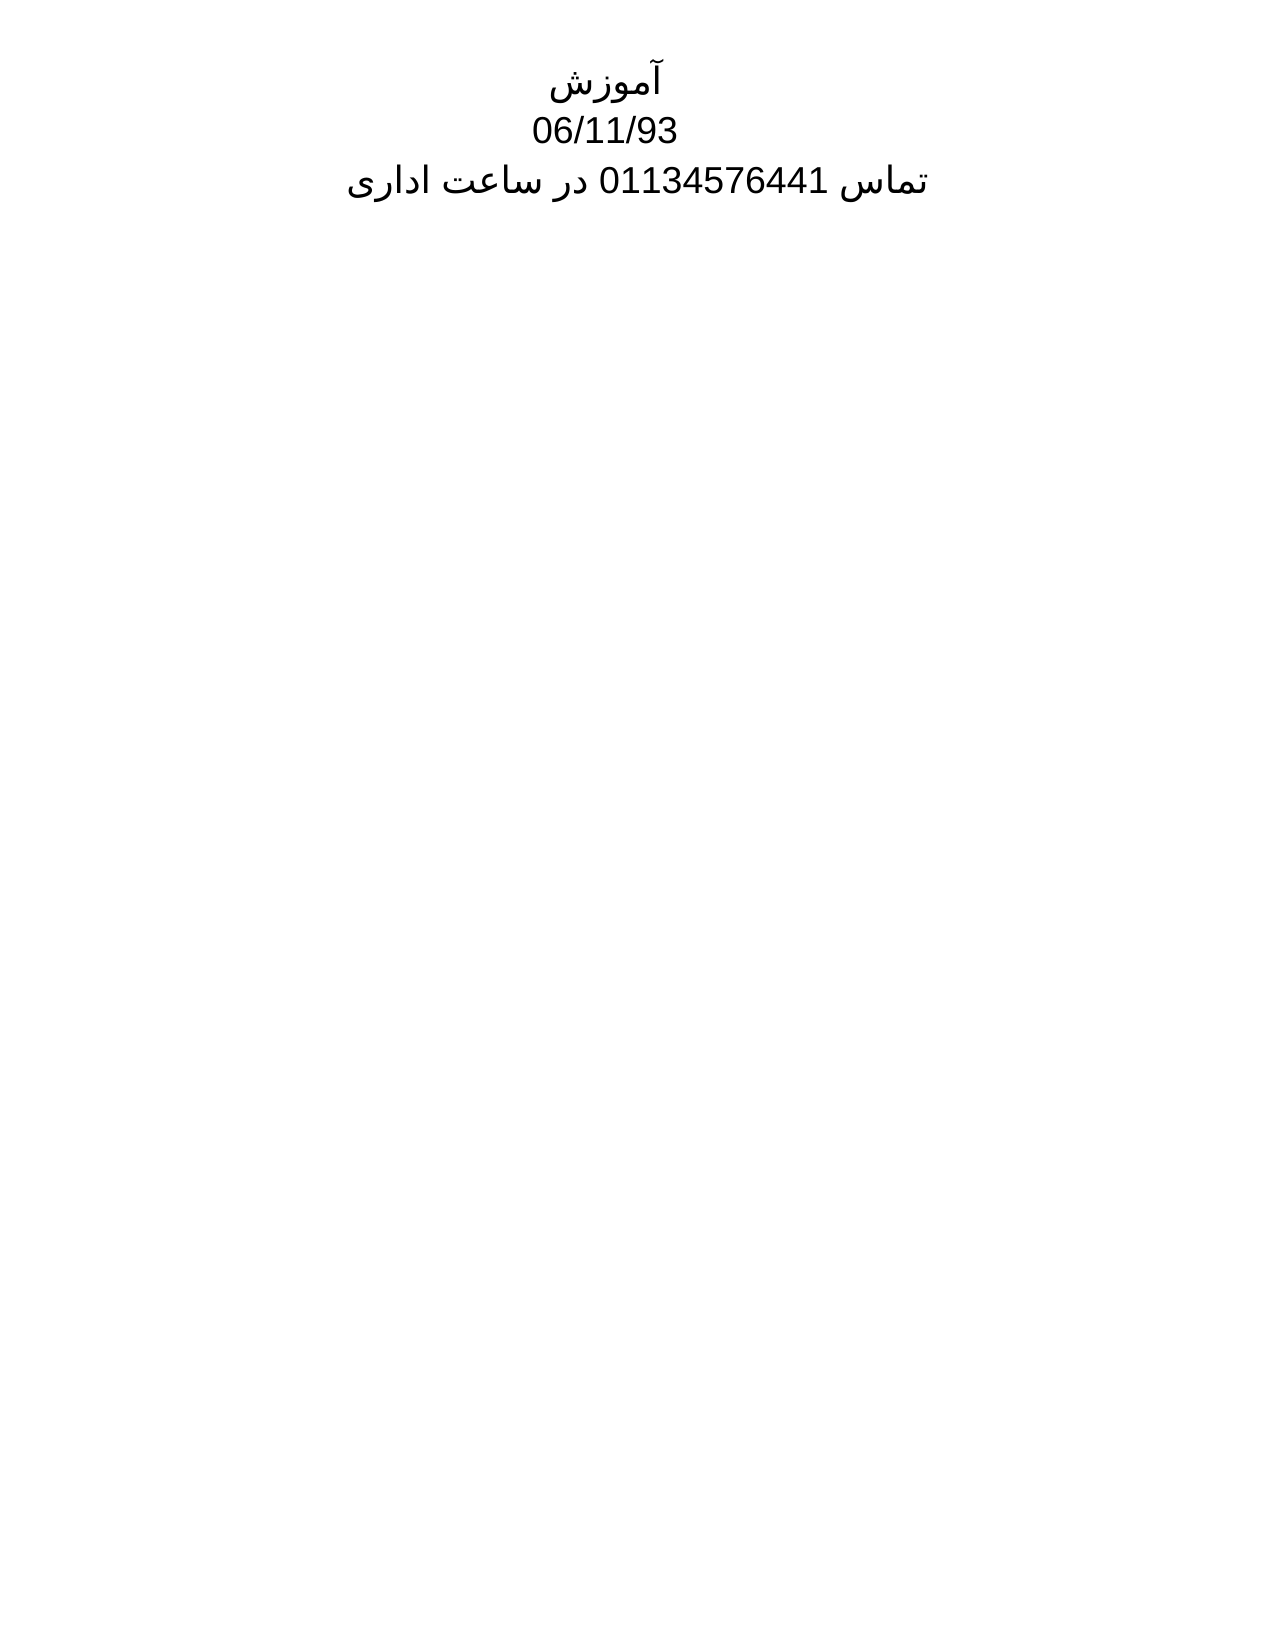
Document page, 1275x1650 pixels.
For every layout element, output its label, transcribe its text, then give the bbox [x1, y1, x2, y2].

list آموزش [150, 59, 1050, 102]
list تماس 01134576441 در ساعت اداری [150, 158, 1124, 201]
list 06/11/93 [150, 109, 1050, 152]
